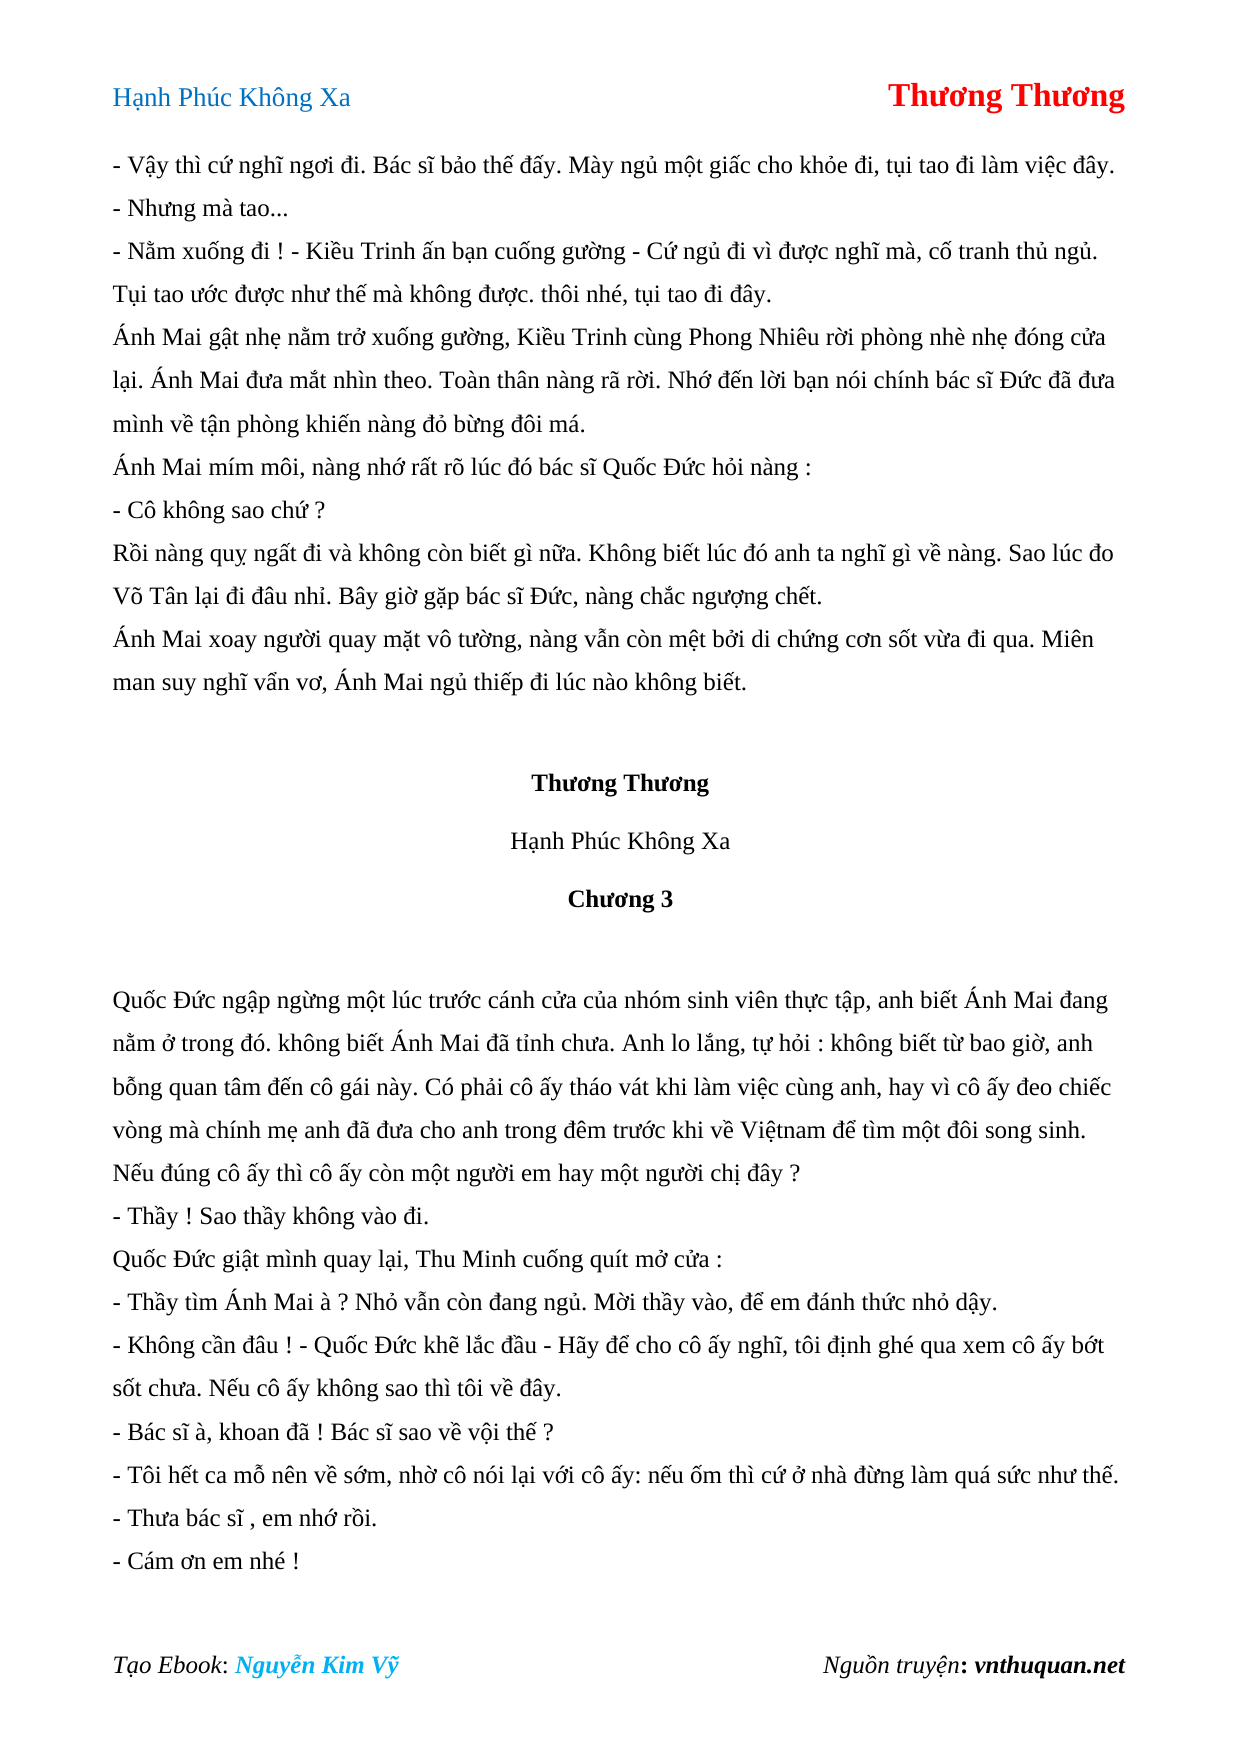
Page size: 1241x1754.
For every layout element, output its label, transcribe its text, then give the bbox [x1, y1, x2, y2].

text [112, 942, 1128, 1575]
text Chương 3 [112, 884, 1128, 913]
text Thương Thương [112, 768, 1128, 797]
text Hạnh Phúc Không Xa [112, 826, 1128, 855]
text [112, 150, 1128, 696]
